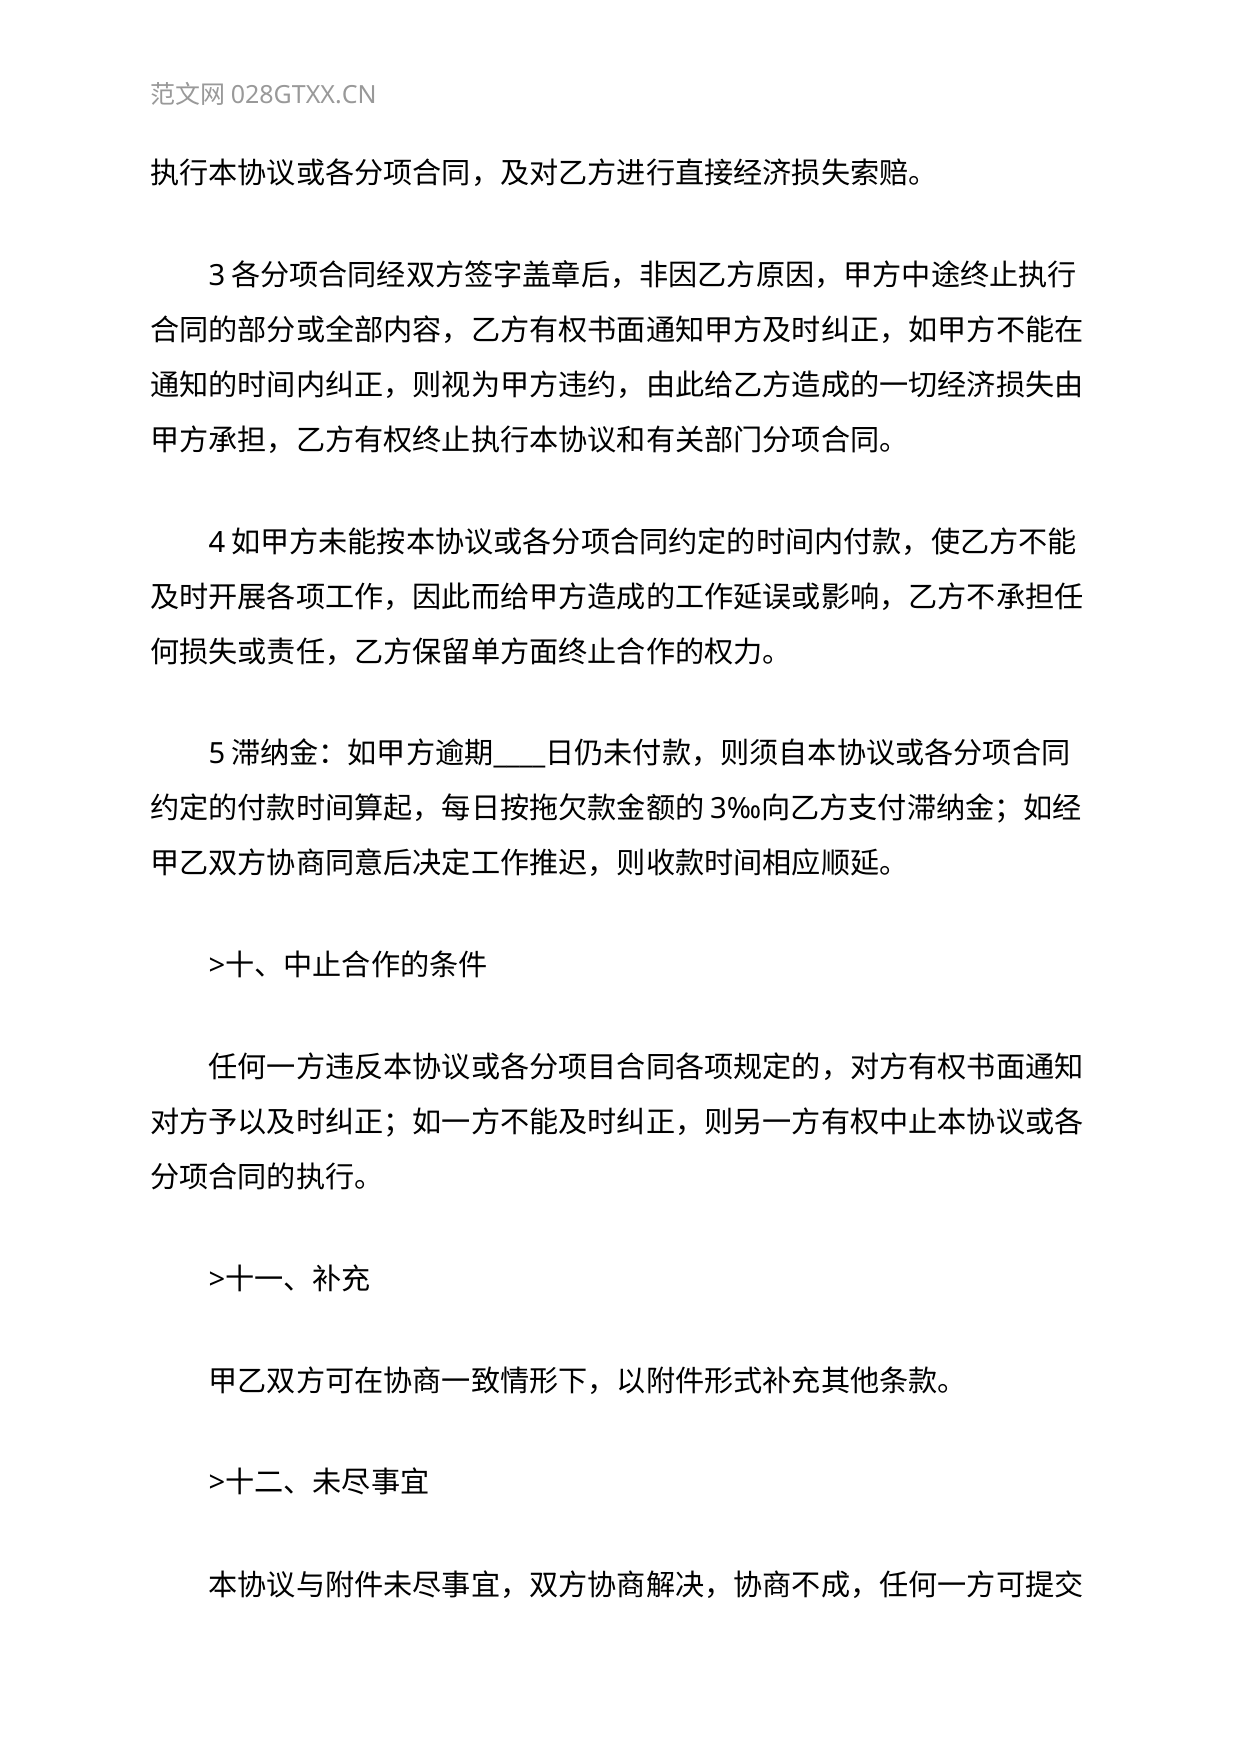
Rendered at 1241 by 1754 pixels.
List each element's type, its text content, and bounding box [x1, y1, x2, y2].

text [150, 1561, 1090, 1603]
text >十二、未尽事宜 [150, 1459, 1090, 1501]
text 5滞纳金：如甲方逾期____日仍未付款，则须自本协议或各分项合同约定的付款时间算起，每日按拖欠款金额的3‰向乙方支付滞纳金；如经甲乙双方协商同意后决定工作推迟，则收款时间相应顺延。 [150, 730, 1090, 882]
text 甲乙双方可在协商一致情形下，以附件形式补充其他条款。 [150, 1357, 1090, 1399]
text >十、中止合作的条件 [150, 942, 1090, 984]
text 4如甲方未能按本协议或各分项合同约定的时间内付款，使乙方不能及时开展各项工作，因此而给甲方造成的工作延误或影响，乙方不承担任何损失或责任，乙方保留单方面终止合作的权力。 [150, 518, 1090, 671]
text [150, 150, 1090, 192]
text 3各分项合同经双方签字盖章后，非因乙方原因，甲方中途终止执行合同的部分或全部内容，乙方有权书面通知甲方及时纠正，如甲方不能在通知的时间内纠正，则视为甲方违约，由此给乙方造成的一切经济损失由甲方承担，乙方有权终止执行本协议和有关部门分项合同。 [150, 252, 1090, 459]
text 任何一方违反本协议或各分项目合同各项规定的，对方有权书面通知对方予以及时纠正；如一方不能及时纠正，则另一方有权中止本协议或各分项合同的执行。 [150, 1044, 1090, 1196]
text >十一、补充 [150, 1255, 1090, 1298]
